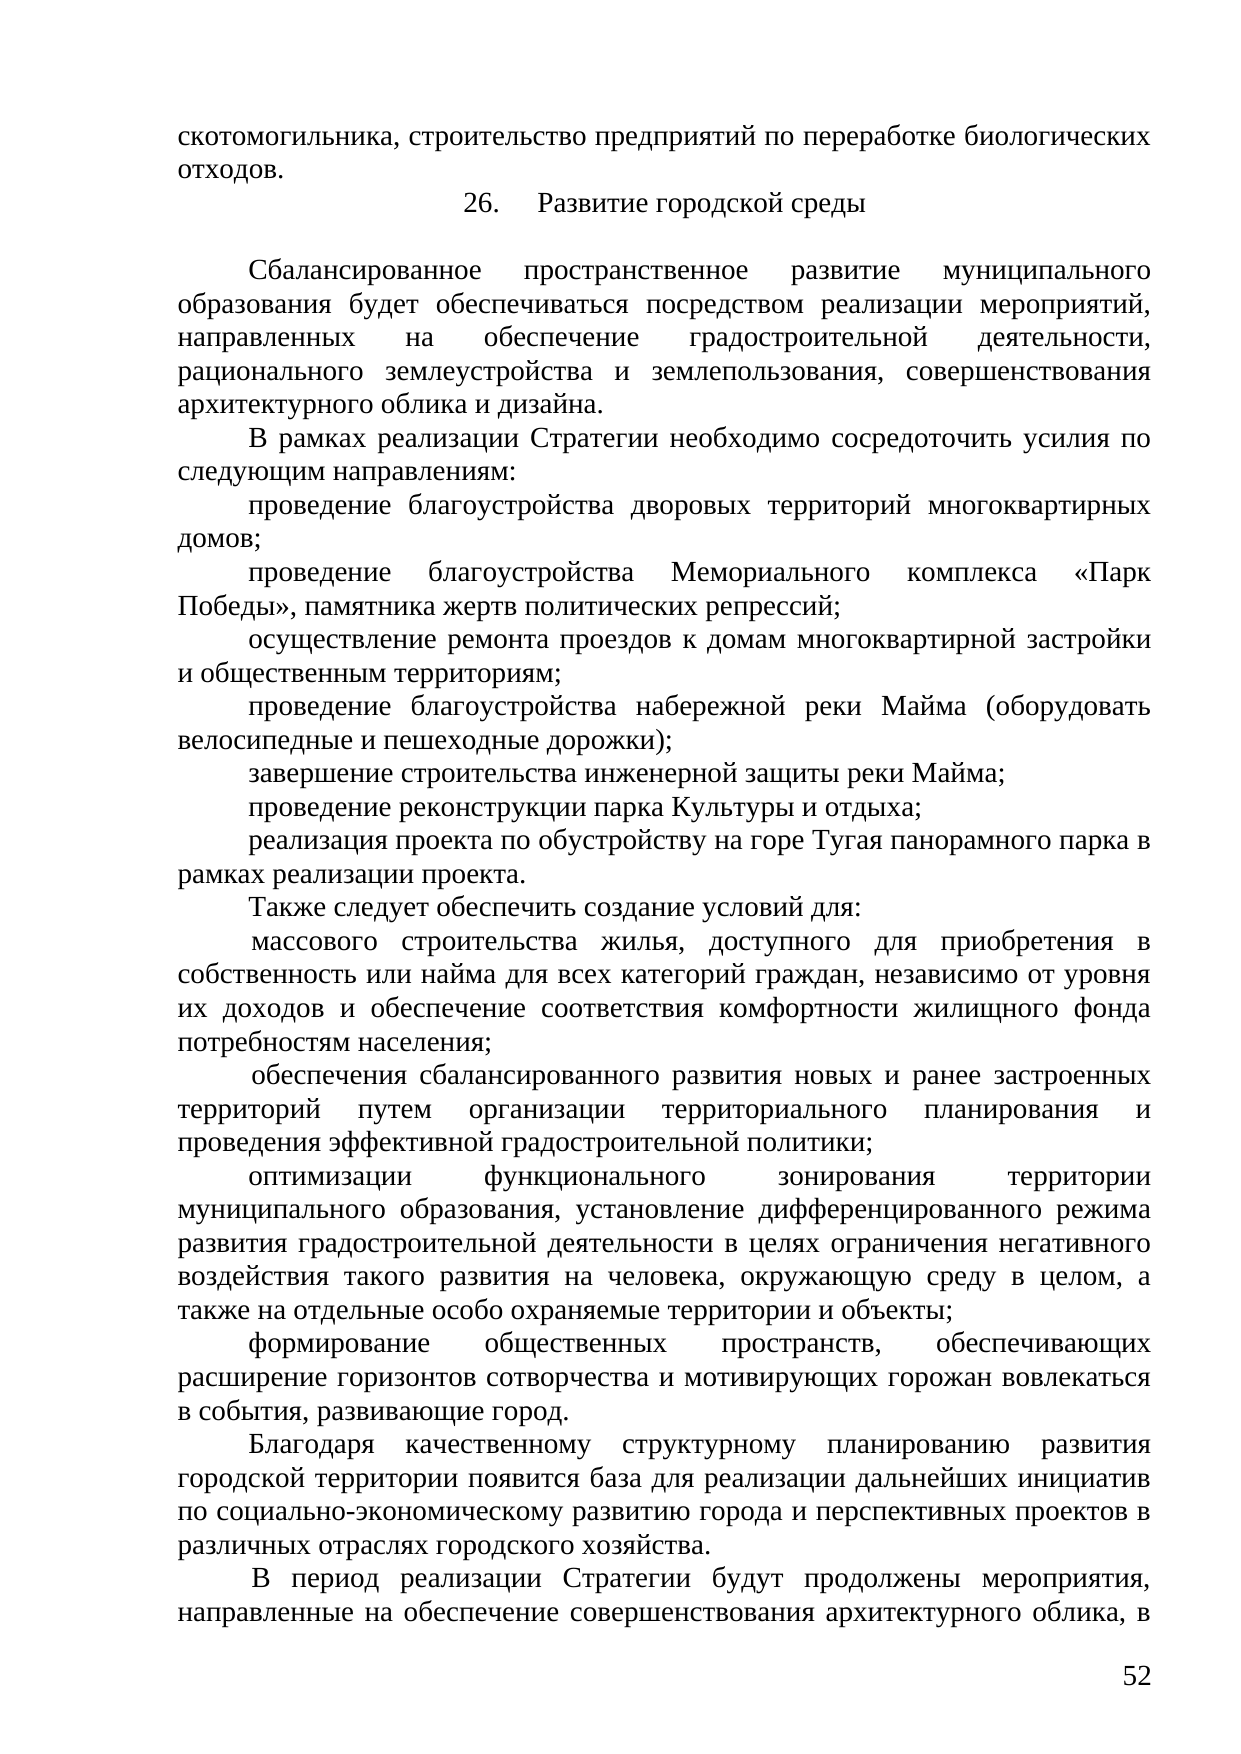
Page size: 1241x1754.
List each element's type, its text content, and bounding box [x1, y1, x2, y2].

text оптимизации функционального зонирования территории муниципального образования, установление дифференцированного режима развития градостроительной деятельности в целях ограничения негативного воздействия такого развития на человека, окружающую среду в целом, а также на отдельные особо охраняемые территории и объекты; [177, 1158, 1152, 1326]
text В рамках реализации Стратегии необходимо сосредоточить усилия по следующим направлениям: [177, 420, 1152, 487]
text проведение благоустройства дворовых территорий многоквартирных домов; [177, 487, 1152, 554]
text обеспечения сбалансированного развития новых и ранее застроенных территорий путем организации территориального планирования и проведения эффективной градостроительной политики; [177, 1057, 1152, 1158]
text формирование общественных пространств, обеспечивающих расширение горизонтов сотворчества и мотивирующих горожан вовлекаться в события, развивающие город. [177, 1326, 1152, 1426]
text проведение благоустройства Мемориального комплекса «Парк Победы», памятника жертв политических репрессий; [177, 554, 1152, 621]
text осуществление ремонта проездов к домам многоквартирной застройки и общественным территориям; [177, 621, 1152, 688]
text Сбалансированное пространственное развитие муниципального образования будет обеспечиваться посредством реализации мероприятий, направленных на обеспечение градостроительной деятельности, рационального землеустройства и землепользования, совершенствования архитектурного облика и дизайна. [177, 252, 1152, 420]
text Благодаря качественному структурному планированию развития городской территории появится база для реализации дальнейших инициатив по социально-экономическому развитию города и перспективных проектов в различных отраслях городского хозяйства. [177, 1426, 1152, 1560]
text проведение реконструкции парка Культуры и отдыха; [177, 789, 1152, 822]
list Развитие городской среды [177, 185, 1152, 219]
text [177, 1560, 1152, 1627]
text проведение благоустройства набережной реки Майма (оборудовать велосипедные и пешеходные дорожки); [177, 688, 1152, 755]
text Также следует обеспечить создание условий для: [177, 889, 1152, 923]
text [177, 118, 1152, 185]
text реализация проекта по обустройству на горе Тугая панорамного парка в рамках реализации проекта. [177, 822, 1152, 889]
text массового строительства жилья, доступного для приобретения в собственность или найма для всех категорий граждан, независимо от уровня их доходов и обеспечение соответствия комфортности жилищного фонда потребностям населения; [177, 923, 1152, 1057]
text завершение строительства инженерной защиты реки Майма; [177, 755, 1152, 789]
